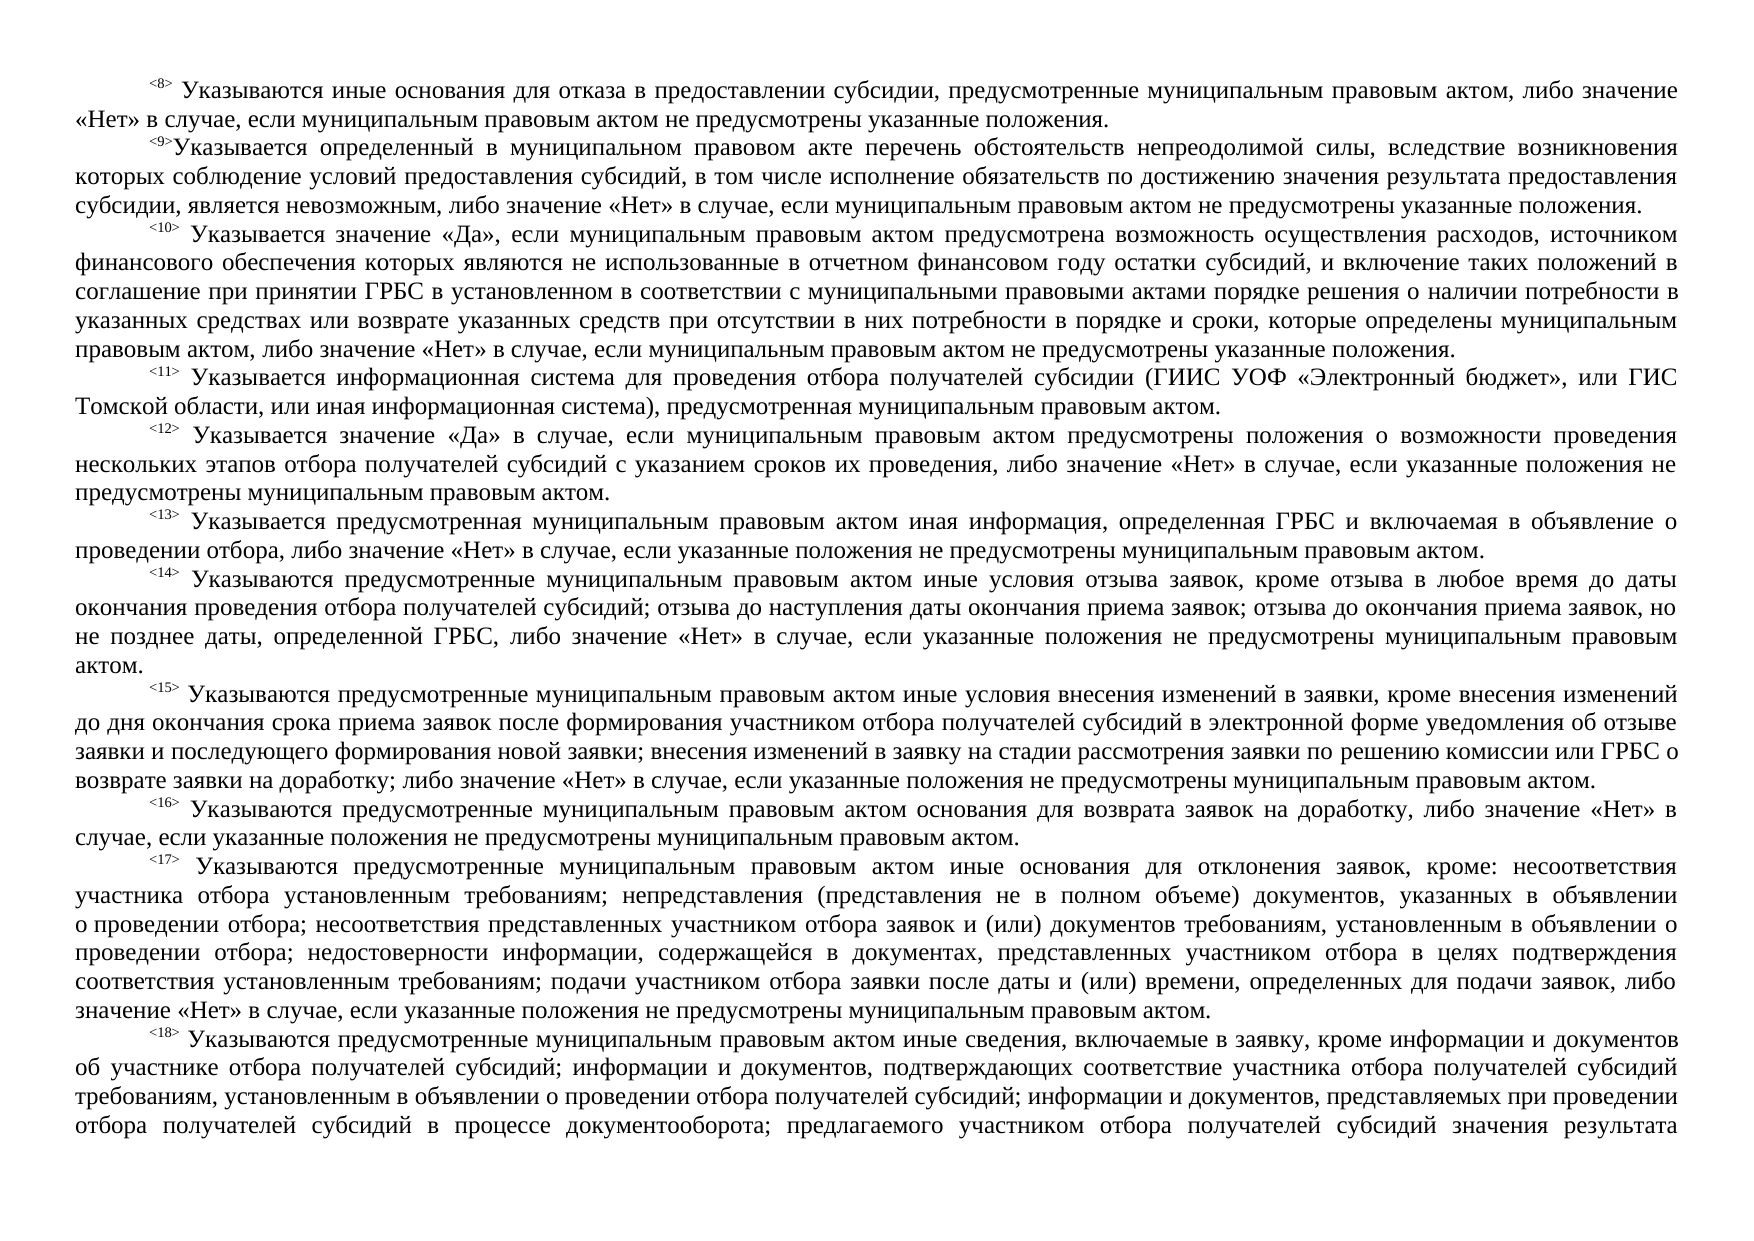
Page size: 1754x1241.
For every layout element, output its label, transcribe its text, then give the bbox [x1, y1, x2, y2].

text <13> Указывается предусмотренная муниципальным правовым актом иная информация, определенная ГРБС и включаемая в объявление о проведении отбора, либо значение «Нет» в случае, если указанные положения не предусмотрены муниципальным правовым актом. [75, 506, 1679, 564]
text <10> Указывается значение «Да», если муниципальным правовым актом предусмотрена возможность осуществления расходов, источником финансового обеспечения которых являются не использованные в отчетном финансовом году остатки субсидий, и включение таких положений в соглашение при принятии ГРБС в установленном в соответствии с муниципальными правовыми актами порядке решения о наличии потребности в указанных средствах или возврате указанных средств при отсутствии в них потребности в порядке и сроки, которые определены муниципальным правовым актом, либо значение «Нет» в случае, если муниципальным правовым актом не предусмотрены указанные положения. [75, 219, 1679, 362]
text <8> Указываются иные основания для отказа в предоставлении субсидии, предусмотренные муниципальным правовым актом, либо значение «Нет» в случае, если муниципальным правовым актом не предусмотрены указанные положения. [75, 75, 1679, 132]
text <14> Указываются предусмотренные муниципальным правовым актом иные условия отзыва заявок, кроме отзыва в любое время до даты окончания проведения отбора получателей субсидий; отзыва до наступления даты окончания приема заявок; отзыва до окончания приема заявок, но не позднее даты, определенной ГРБС, либо значение «Нет» в случае, если указанные положения не предусмотрены муниципальным правовым актом. [75, 564, 1679, 679]
text <9>Указывается определенный в муниципальном правовом акте перечень обстоятельств непреодолимой силы, вследствие возникновения которых соблюдение условий предоставления субсидий, в том числе исполнение обязательств по достижению значения результата предоставления субсидии, является невозможным, либо значение «Нет» в случае, если муниципальным правовым актом не предусмотрены указанные положения. [75, 132, 1679, 219]
text <12> Указывается значение «Да» в случае, если муниципальным правовым актом предусмотрены положения о возможности проведения нескольких этапов отбора получателей субсидий с указанием сроков их проведения, либо значение «Нет» в случае, если указанные положения не предусмотрены муниципальным правовым актом. [75, 420, 1679, 506]
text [75, 1024, 1679, 1139]
text <11> Указывается информационная система для проведения отбора получателей субсидии (ГИИС УОФ «Электронный бюджет», или ГИС Томской области, или иная информационная система), предусмотренная муниципальным правовым актом. [75, 362, 1679, 420]
text <15> Указываются предусмотренные муниципальным правовым актом иные условия внесения изменений в заявки, кроме внесения изменений до дня окончания срока приема заявок после формирования участником отбора получателей субсидий в электронной форме уведомления об отзыве заявки и последующего формирования новой заявки; внесения изменений в заявку на стадии рассмотрения заявки по решению комиссии или ГРБС о возврате заявки на доработку; либо значение «Нет» в случае, если указанные положения не предусмотрены муниципальным правовым актом. [75, 679, 1679, 794]
text <17> Указываются предусмотренные муниципальным правовым актом иные основания для отклонения заявок, кроме: несоответствия участника отбора установленным требованиям; непредставления (представления не в полном объеме) документов, указанных в объявлении о проведении отбора; несоответствия представленных участником отбора заявок и (или) документов требованиям, установленным в объявлении о проведении отбора; недостоверности информации, содержащейся в документах, представленных участником отбора в целях подтверждения соответствия установленным требованиям; подачи участником отбора заявки после даты и (или) времени, определенных для подачи заявок, либо значение «Нет» в случае, если указанные положения не предусмотрены муниципальным правовым актом. [75, 851, 1679, 1024]
text <16> Указываются предусмотренные муниципальным правовым актом основания для возврата заявок на доработку, либо значение «Нет» в случае, если указанные положения не предусмотрены муниципальным правовым актом. [75, 794, 1679, 851]
